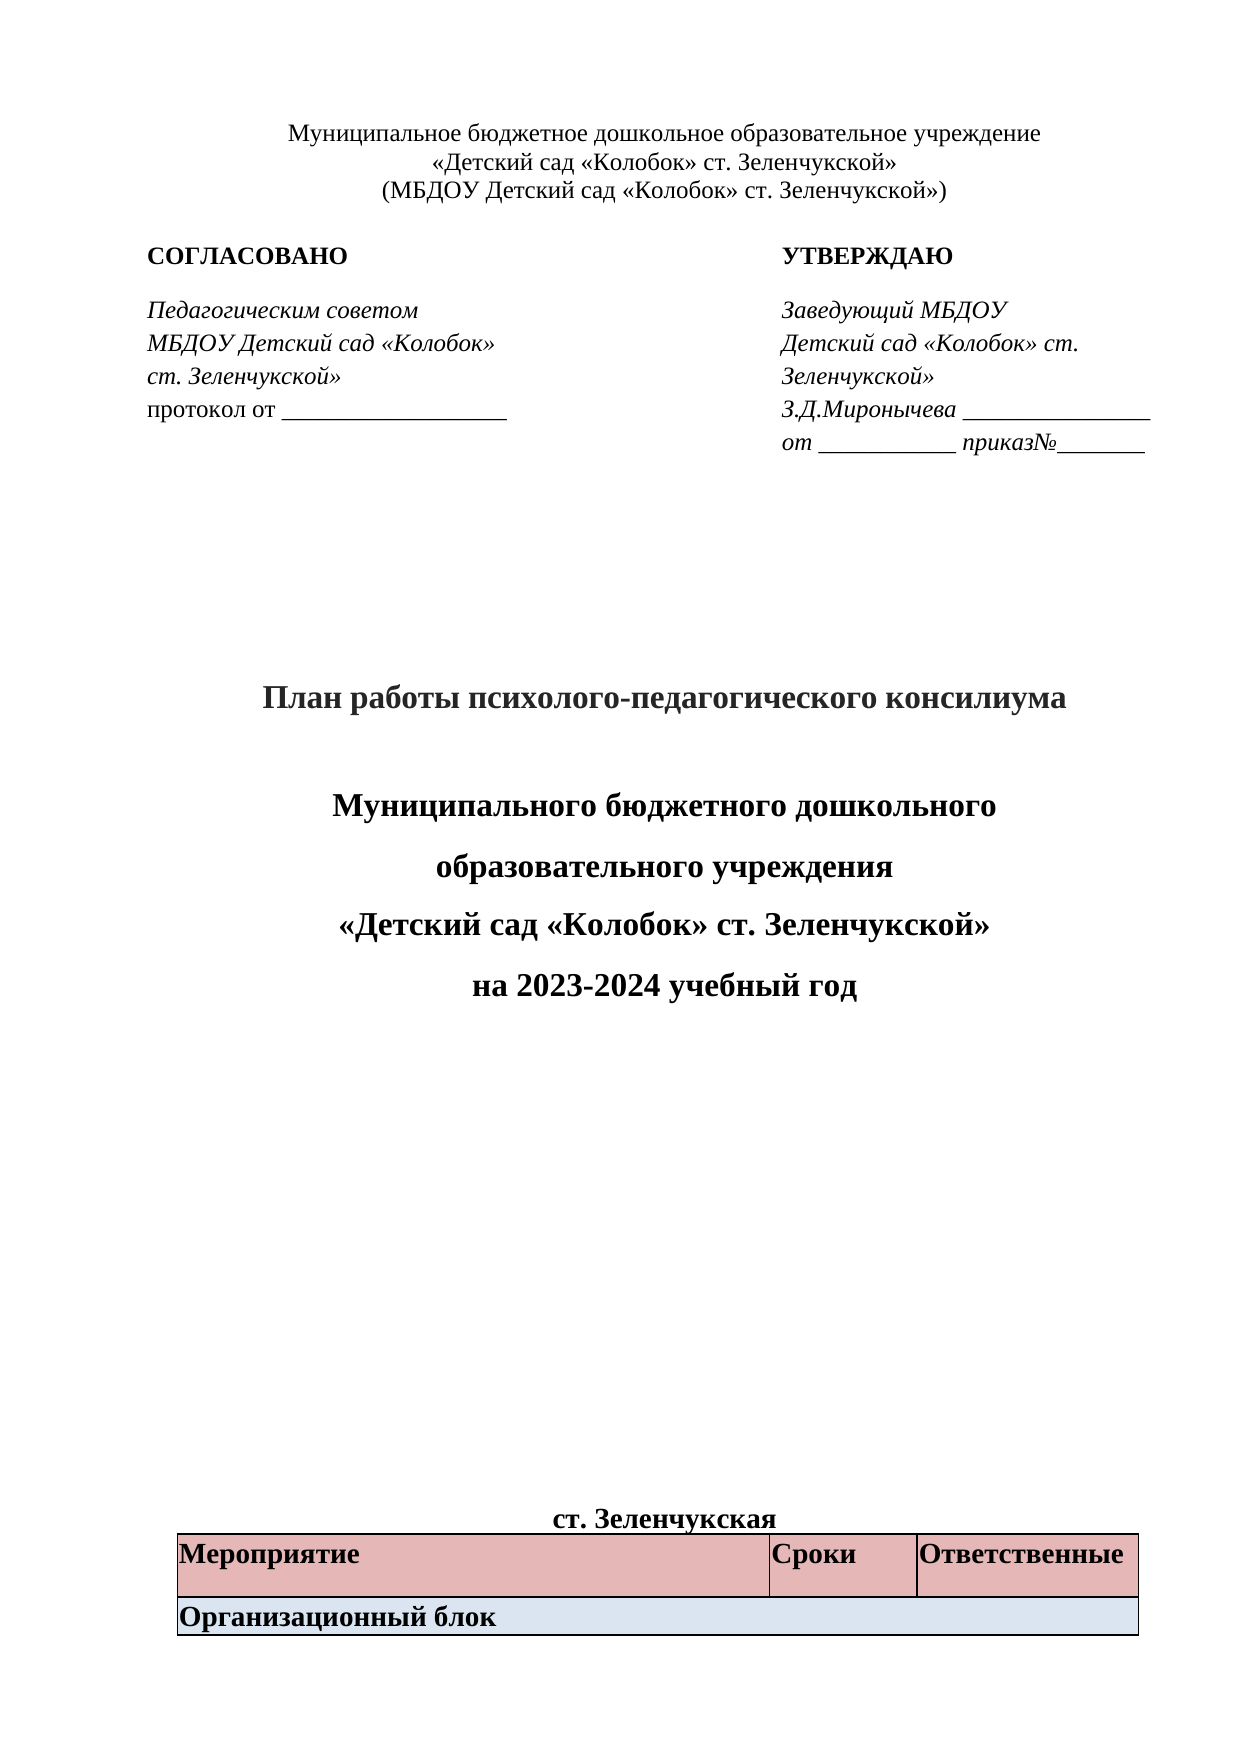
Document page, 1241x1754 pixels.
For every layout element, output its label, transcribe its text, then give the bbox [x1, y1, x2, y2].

table_header Сроки [770, 1535, 916, 1596]
table_header СОГЛАСОВАНО Педагогическим советом МБДОУ Детский сад «Колобок» ст. Зеленчукской» протокол от __________________ [139, 234, 774, 488]
text Муниципального бюджетного дошкольного [177, 785, 1152, 823]
table_header УТВЕРЖДАЮ Заведующий МБДОУ Детский сад «Колобок» ст. Зеленчукской» З.Д.Миронычева _______________ от ___________ приказ№_______ [774, 234, 1190, 488]
text образовательного учреждения «Детский сад «Колобок» ст. Зеленчукской» [177, 847, 1152, 942]
text План работы психолого-педагогического консилиума [177, 678, 1152, 716]
text на 2023-2024 учебный год [177, 966, 1152, 1042]
table_header Ответственные [918, 1535, 1138, 1596]
text ст. Зеленчукская [177, 1510, 1152, 1533]
table_header Мероприятие [178, 1535, 769, 1596]
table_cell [178, 1598, 1138, 1634]
text Муниципальное бюджетное дошкольное образовательное учреждение «Детский сад «Колобок» ст. Зеленчукской» (МБДОУ Детский сад «Колобок» ст. Зеленчукской») [177, 118, 1152, 204]
